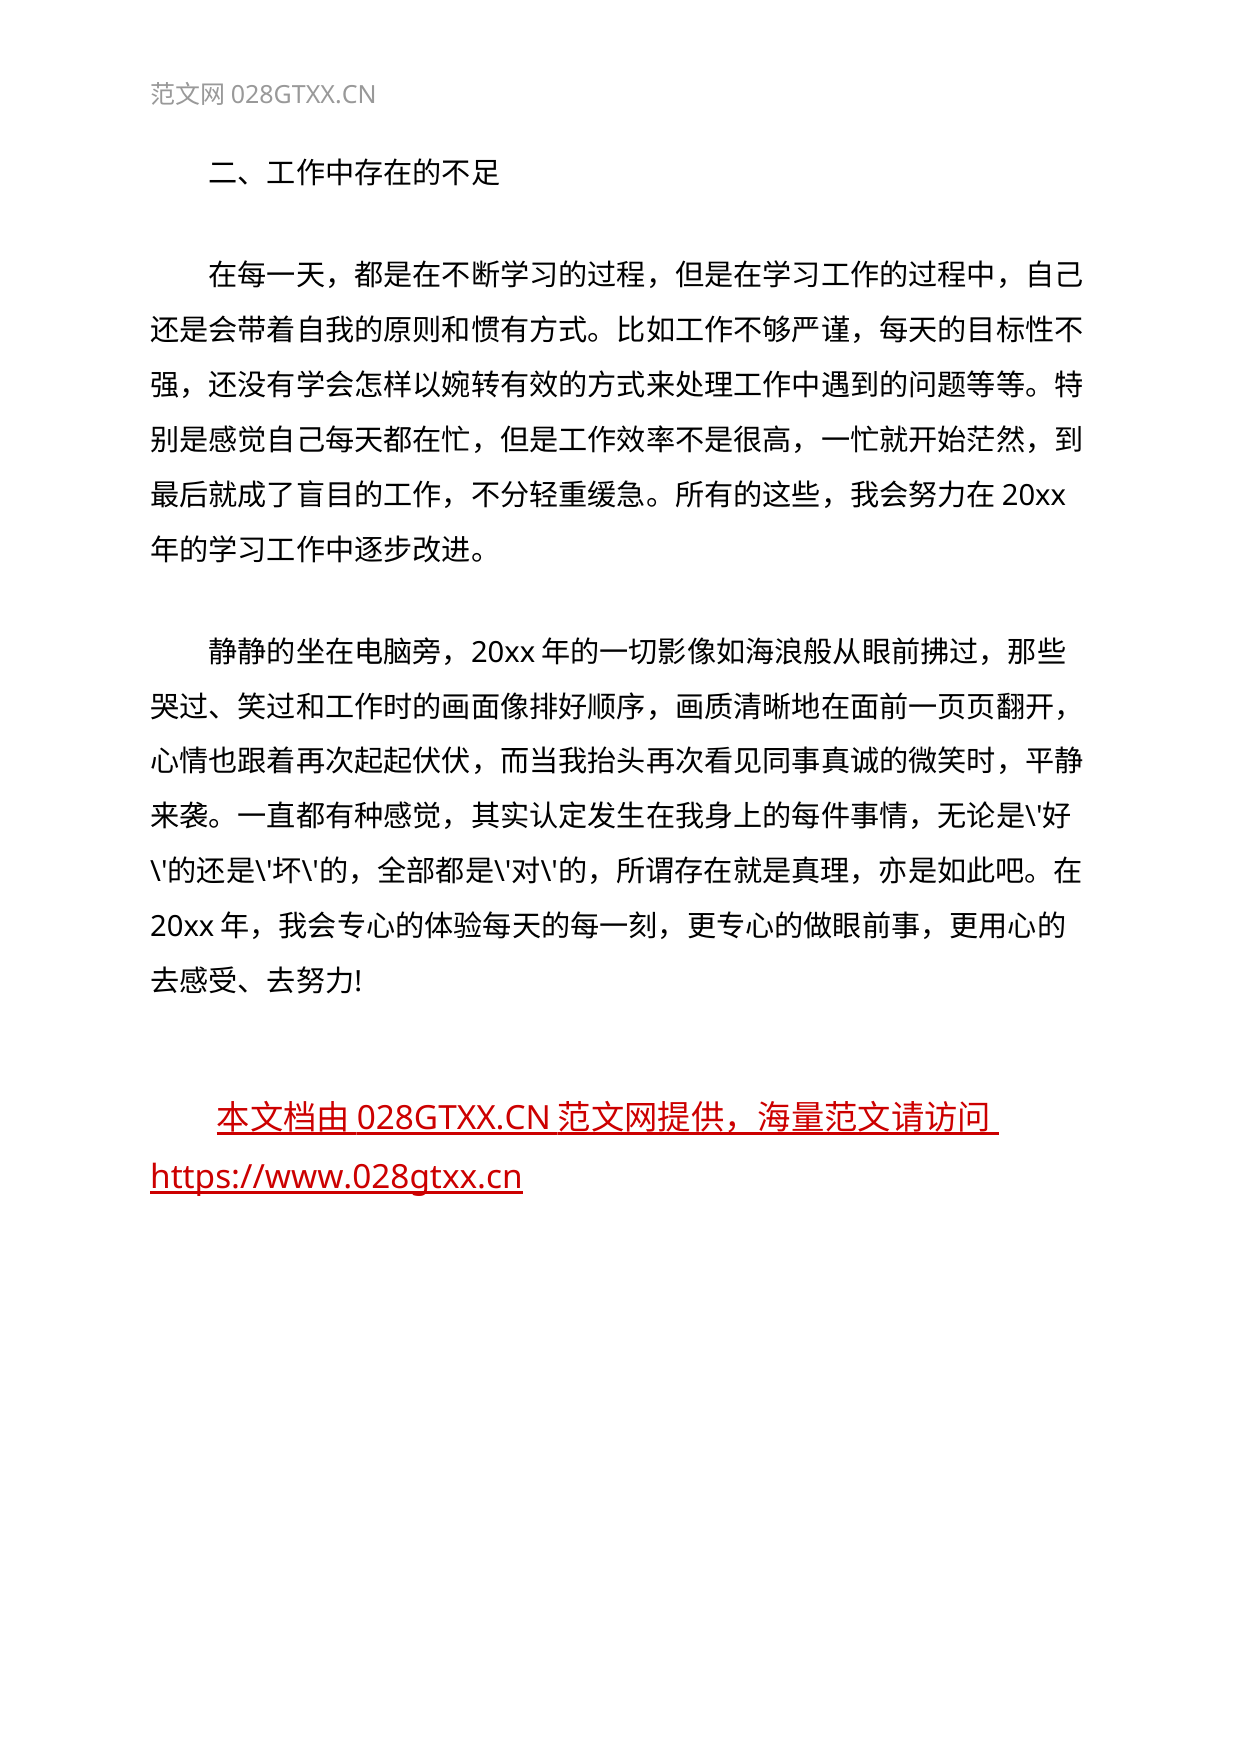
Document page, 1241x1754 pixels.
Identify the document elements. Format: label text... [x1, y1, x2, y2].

text 静静的坐在电脑旁，20xx年的一切影像如海浪般从眼前拂过，那些哭过、笑过和工作时的画面像排好顺序，画质清晰地在面前一页页翻开，心情也跟着再次起起伏伏，而当我抬头再次看见同事真诚的微笑时，平静来袭。一直都有种感觉，其实认定发生在我身上的每件事情，无论是\'好\'的还是\'坏\'的，全部都是\'对\'的，所谓存在就是真理，亦是如此吧。在20xx年，我会专心的体验每天的每一刻，更专心的做眼前事，更用心的去感受、去努力! [150, 628, 1090, 1000]
text 在每一天，都是在不断学习的过程，但是在学习工作的过程中，自己还是会带着自我的原则和惯有方式。比如工作不够严谨，每天的目标性不强，还没有学会怎样以婉转有效的方式来处理工作中遇到的问题等等。特别是感觉自己每天都在忙，但是工作效率不是很高，一忙就开始茫然，到最后就成了盲目的工作，不分轻重缓急。所有的这些，我会努力在20xx年的学习工作中逐步改进。 [150, 252, 1090, 569]
text 本文档由028GTXX.CN范文网提供，海量范文请访问 https://www.028gtxx.cn [150, 1091, 1090, 1198]
text 二、工作中存在的不足 [150, 150, 1090, 192]
